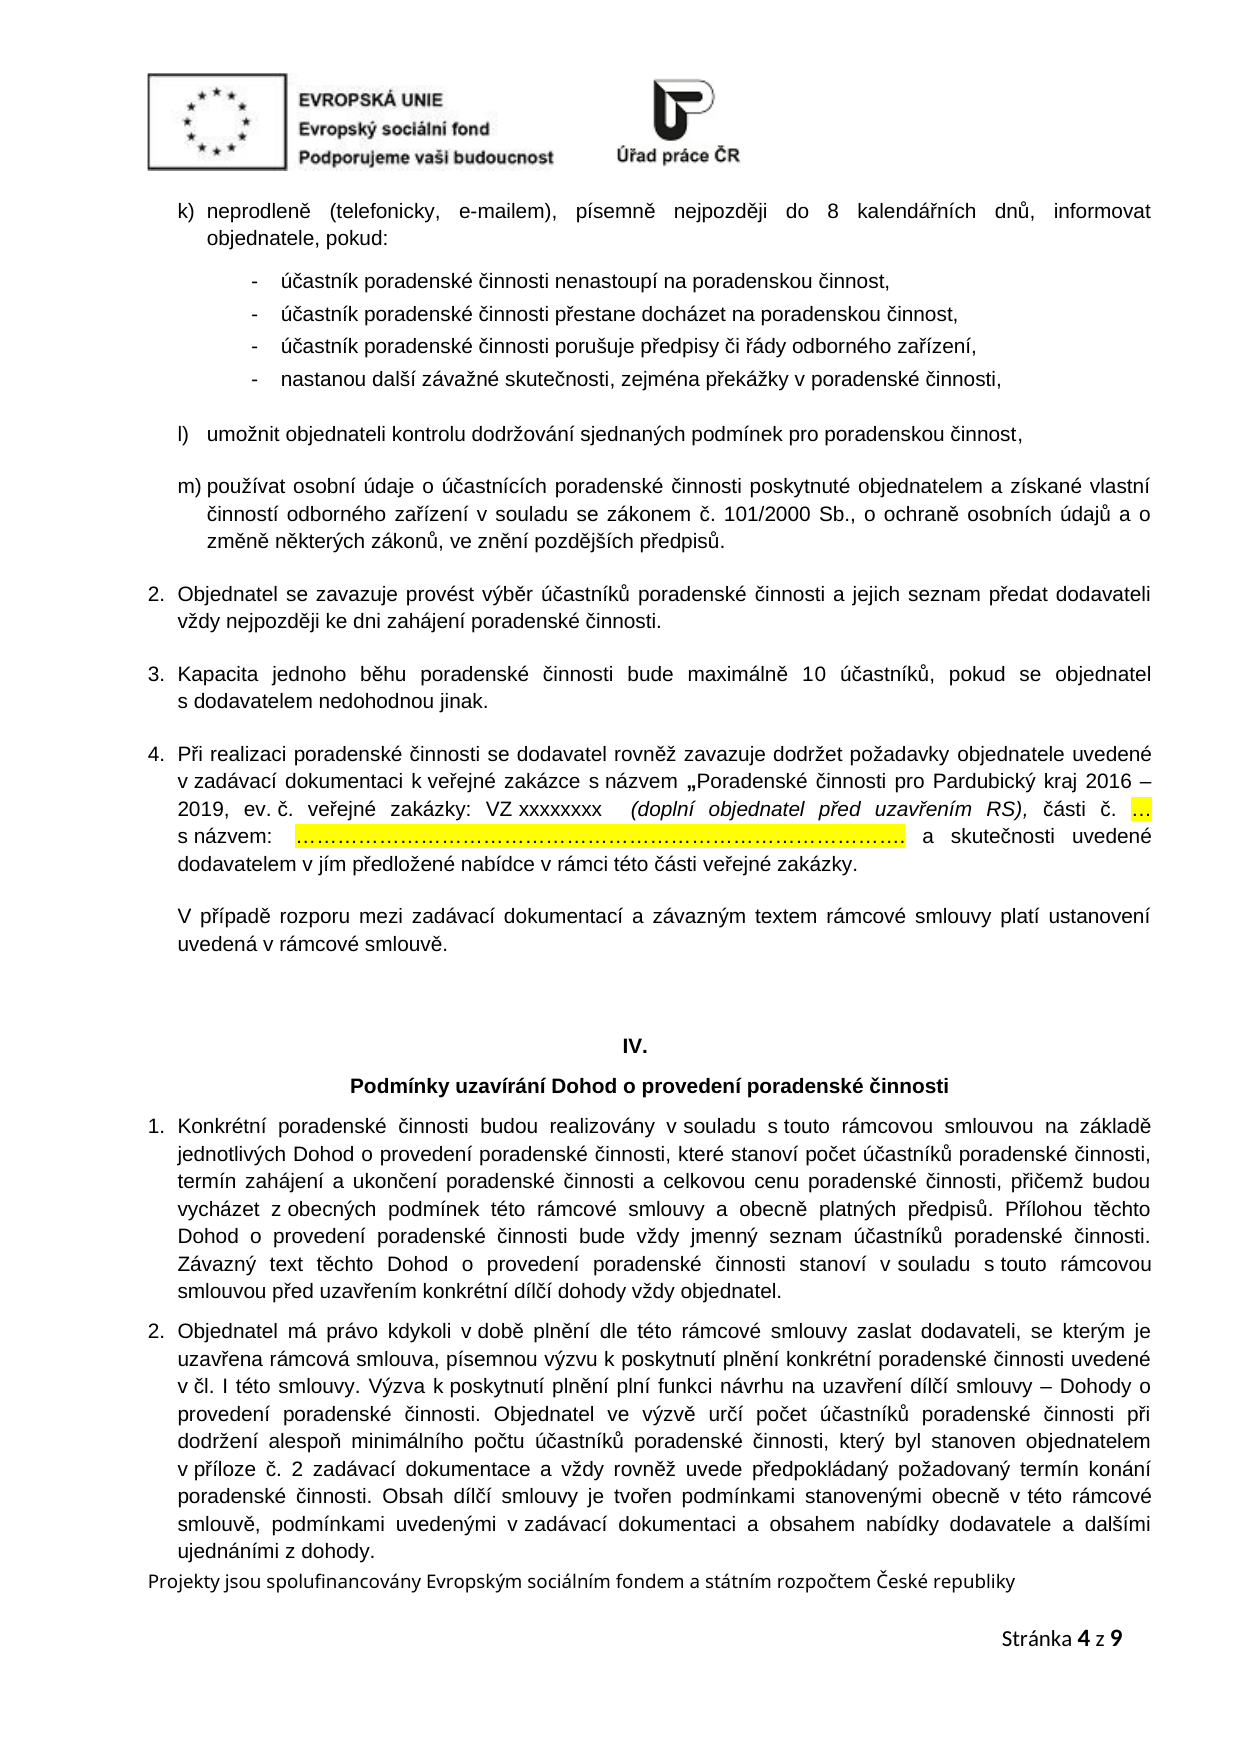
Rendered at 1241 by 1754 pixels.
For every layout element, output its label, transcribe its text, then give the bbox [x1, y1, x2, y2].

list Objednatel má právo kdykoli v době plnění dle této rámcové smlouvy zaslat dodavateli, se kterým je uzavřena rámcová smlouva, písemnou výzvu k poskytnutí plnění konkrétní poradenské činnosti uvedené v čl. I této smlouvy. Výzva k poskytnutí plnění plní funkci návrhu na uzavření dílčí smlouvy – Dohody o provedení poradenské činnosti. Objednatel ve výzvě určí počet účastníků poradenské činnosti při dodržení alespoň minimálního počtu účastníků poradenské činnosti, který byl stanoven objednatelem v příloze č. 2 zadávací dokumentace a vždy rovněž uvede předpokládaný požadovaný termín konání poradenské činnosti. Obsah dílčí smlouvy je tvořen podmínkami stanovenými obecně v této rámcové smlouvě, podmínkami uvedenými v zadávací dokumentaci a obsahem nabídky dodavatele a dalšími ujednáními z dohody. [148, 1319, 1152, 1563]
picture [147, 73, 770, 171]
text IV. [148, 1034, 1122, 1058]
text V případě rozporu mezi zadávací dokumentací a závazným textem rámcové smlouvy platí ustanovení uvedená v rámcové smlouvě. [148, 904, 1152, 956]
text 4. Při realizaci poradenské činnosti se dodavatel rovněž zavazuje dodržet požadavky objednatele uvedené v zadávací dokumentaci k veřejné zakázce s názvem „Poradenské činnosti pro Pardubický kraj 2016 – 2019, ev. č. veřejné zakázky: VZ xxxxxxxx (doplní objednatel před uzavřením RS), části č. … s názvem: ……………………………………………………………………………. a skutečnosti uvedené dodavatelem v jím předložené nabídce v rámci této části veřejné zakázky. [148, 742, 1152, 876]
list neprodleně (telefonicky, e-mailem), písemně nejpozději do 8 kalendářních dnů, informovat objednatele, pokud: [177, 199, 1152, 250]
list účastník poradenské činnosti nenastoupí na poradenskou činnost, [251, 266, 1152, 294]
text 2. Objednatel se zavazuje provést výběr účastníků poradenské činnosti a jejich seznam předat dodavateli vždy nejpozději ke dni zahájení poradenské činnosti. [148, 582, 1152, 633]
list používat osobní údaje o účastnících poradenské činnosti poskytnuté objednatelem a získané vlastní činností odborného zařízení v souladu se zákonem č. 101/2000 Sb., o ochraně osobních údajů a o změně některých zákonů, ve znění pozdějších předpisů. [177, 474, 1152, 553]
text 3. Kapacita jednoho běhu poradenské činnosti bude maximálně 10 účastníků, pokud se objednatel s dodavatelem nedohodnou jinak. [148, 662, 1152, 713]
list umožnit objednateli kontrolu dodržování sjednaných podmínek pro poradenskou činnost, [177, 422, 1152, 446]
list nastanou další závažné skutečnosti, zejména překážky v poradenské činnosti, [251, 364, 1152, 392]
list Konkrétní poradenské činnosti budou realizovány v souladu s touto rámcovou smlouvou na základě jednotlivých Dohod o provedení poradenské činnosti, které stanoví počet účastníků poradenské činnosti, termín zahájení a ukončení poradenské činnosti a celkovou cenu poradenské činnosti, přičemž budou vycházet z obecných podmínek této rámcové smlouvy a obecně platných předpisů. Přílohou těchto Dohod o provedení poradenské činnosti bude vždy jmenný seznam účastníků poradenské činnosti. Závazný text těchto Dohod o provedení poradenské činnosti stanoví v souladu s touto rámcovou smlouvou před uzavřením konkrétní dílčí dohody vždy objednatel. [148, 1114, 1152, 1303]
list účastník poradenské činnosti porušuje předpisy či řády odborného zařízení, [251, 331, 1152, 360]
text Podmínky uzavírání Dohod o provedení poradenské činnosti [148, 1074, 1152, 1098]
list účastník poradenské činnosti přestane docházet na poradenskou činnost, [251, 299, 1152, 327]
